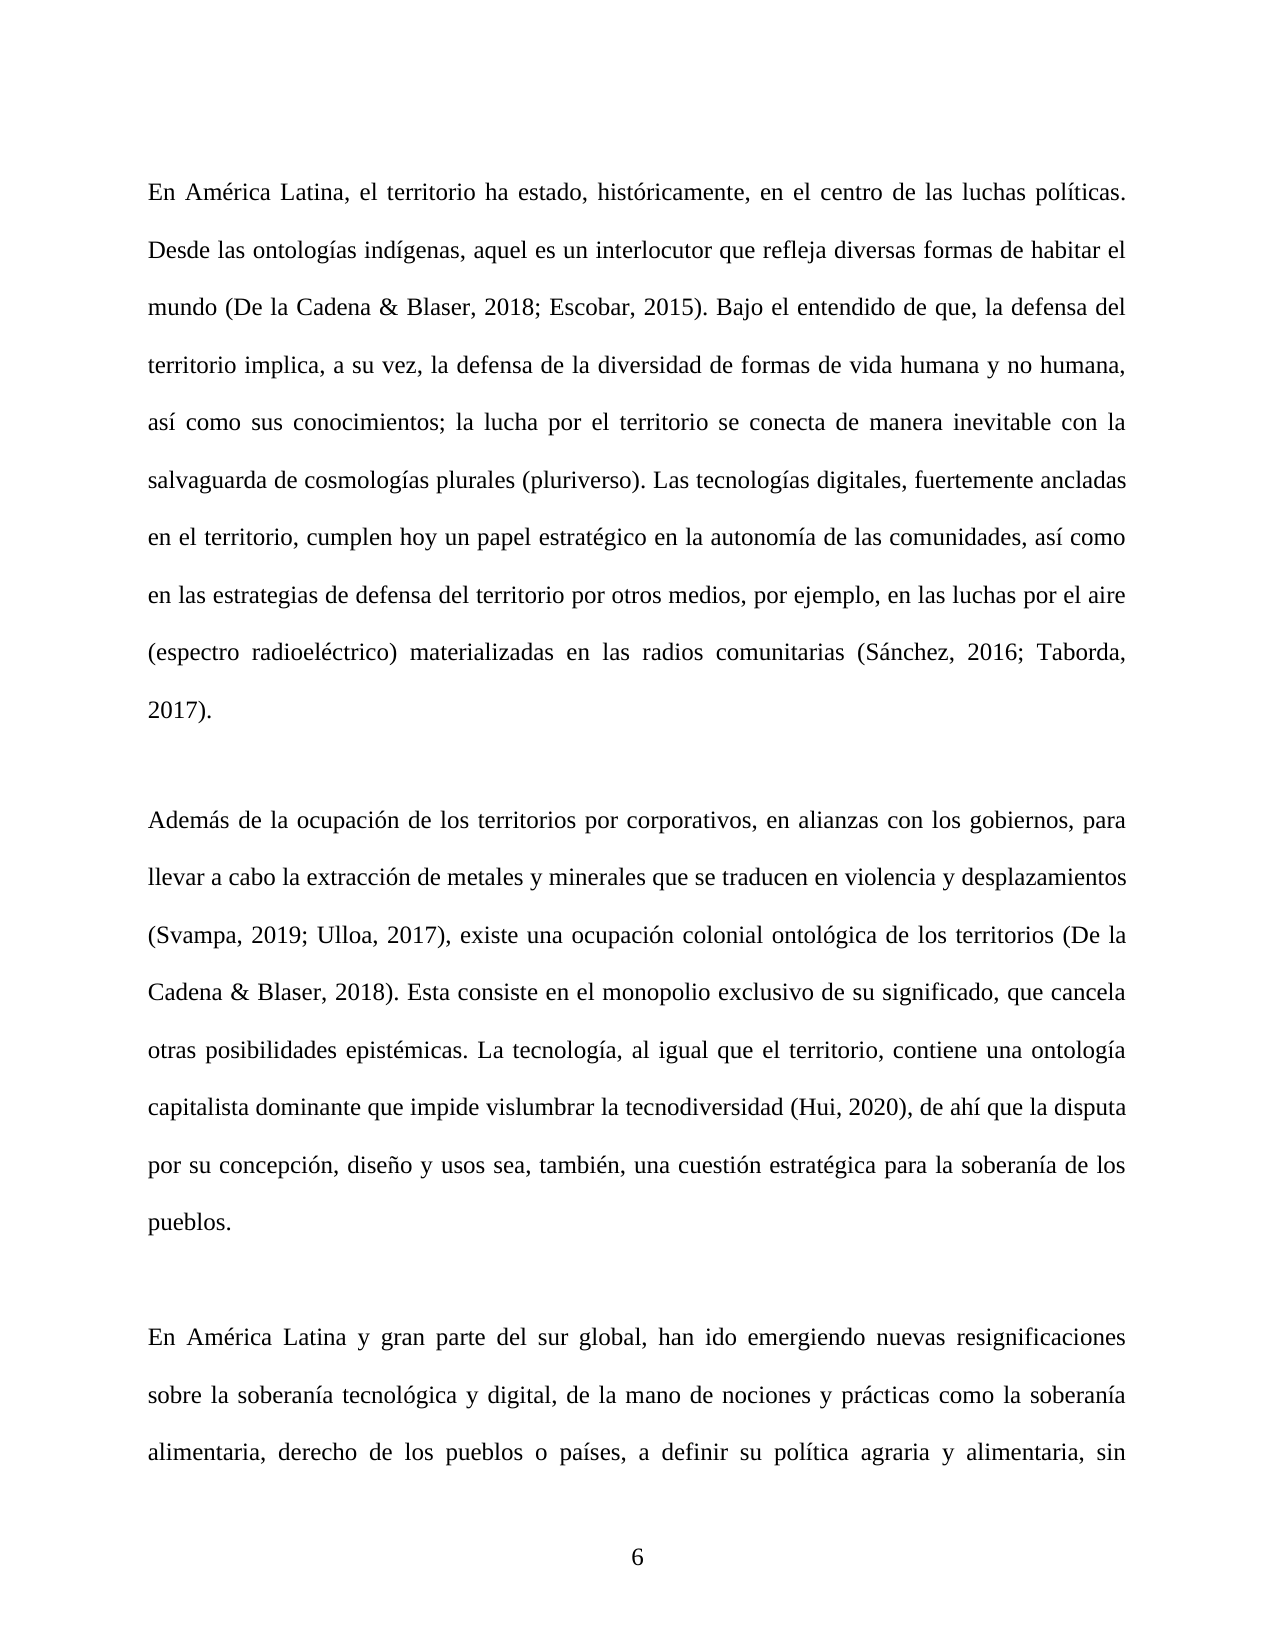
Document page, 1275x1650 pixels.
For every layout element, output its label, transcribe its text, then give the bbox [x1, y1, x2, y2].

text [148, 1322, 1127, 1466]
text Además de la ocupación de los territorios por corporativos, en alianzas con los gobiernos, para llevar a cabo la extracción de metales y minerales que se traducen en violencia y desplazamientos (Svampa, 2019; Ulloa, 2017), existe una ocupación colonial ontológica de los territorios (De la Cadena & Blaser, 2018). Esta consiste en el monopolio exclusivo de su significado, que cancela otras posibilidades epistémicas. La tecnología, al igual que el territorio, contiene una ontología capitalista dominante que impide vislumbrar la tecnodiversidad (Hui, 2020), de ahí que la disputa por su concepción, diseño y usos sea, también, una cuestión estratégica para la soberanía de los pueblos. [148, 805, 1127, 1236]
text En América Latina, el territorio ha estado, históricamente, en el centro de las luchas políticas. Desde las ontologías indígenas, aquel es un interlocutor que refleja diversas formas de habitar el mundo (De la Cadena & Blaser, 2018; Escobar, 2015). Bajo el entendido de que, la defensa del territorio implica, a su vez, la defensa de la diversidad de formas de vida humana y no humana, así como sus conocimientos; la lucha por el territorio se conecta de manera inevitable con la salvaguarda de cosmologías plurales (pluriverso). Las tecnologías digitales, fuertemente ancladas en el territorio, cumplen hoy un papel estratégico en la autonomía de las comunidades, así como en las estrategias de defensa del territorio por otros medios, por ejemplo, en las luchas por el aire (espectro radioeléctrico) materializadas en las radios comunitarias (Sánchez, 2016; Taborda, 2017). [148, 177, 1127, 723]
